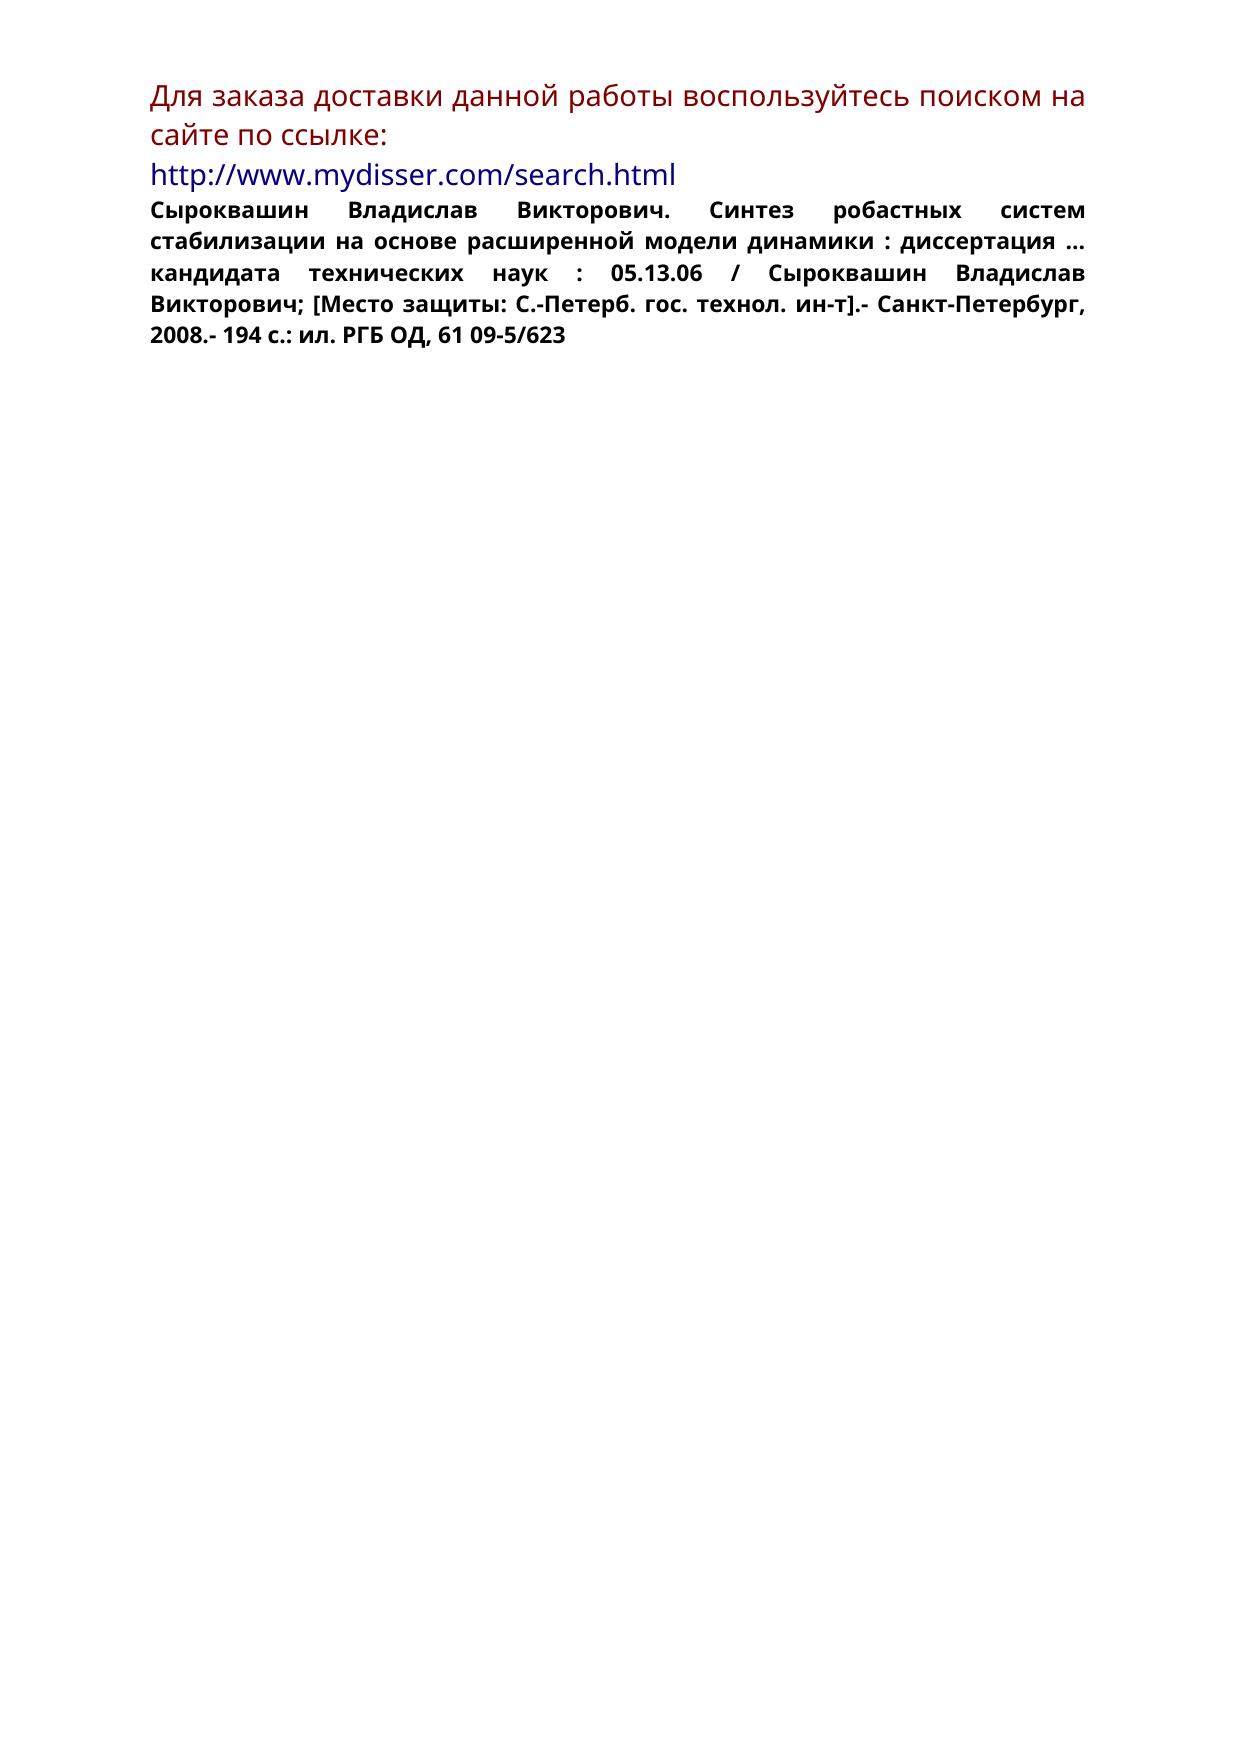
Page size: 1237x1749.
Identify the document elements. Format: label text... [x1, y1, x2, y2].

text Сыроквашин Владислав Викторович. Синтез робастных систем стабилизации на основе расширенной модели динамики : диссертация ... кандидата технических наук : 05.13.06 / Сыроквашин Владислав Викторович; [Место защиты: С.-Петерб. гос. технол. ин-т].- Санкт-Петербург, 2008.- 194 с.: ил. РГБ ОД, 61 09-5/623 [150, 194, 1086, 350]
